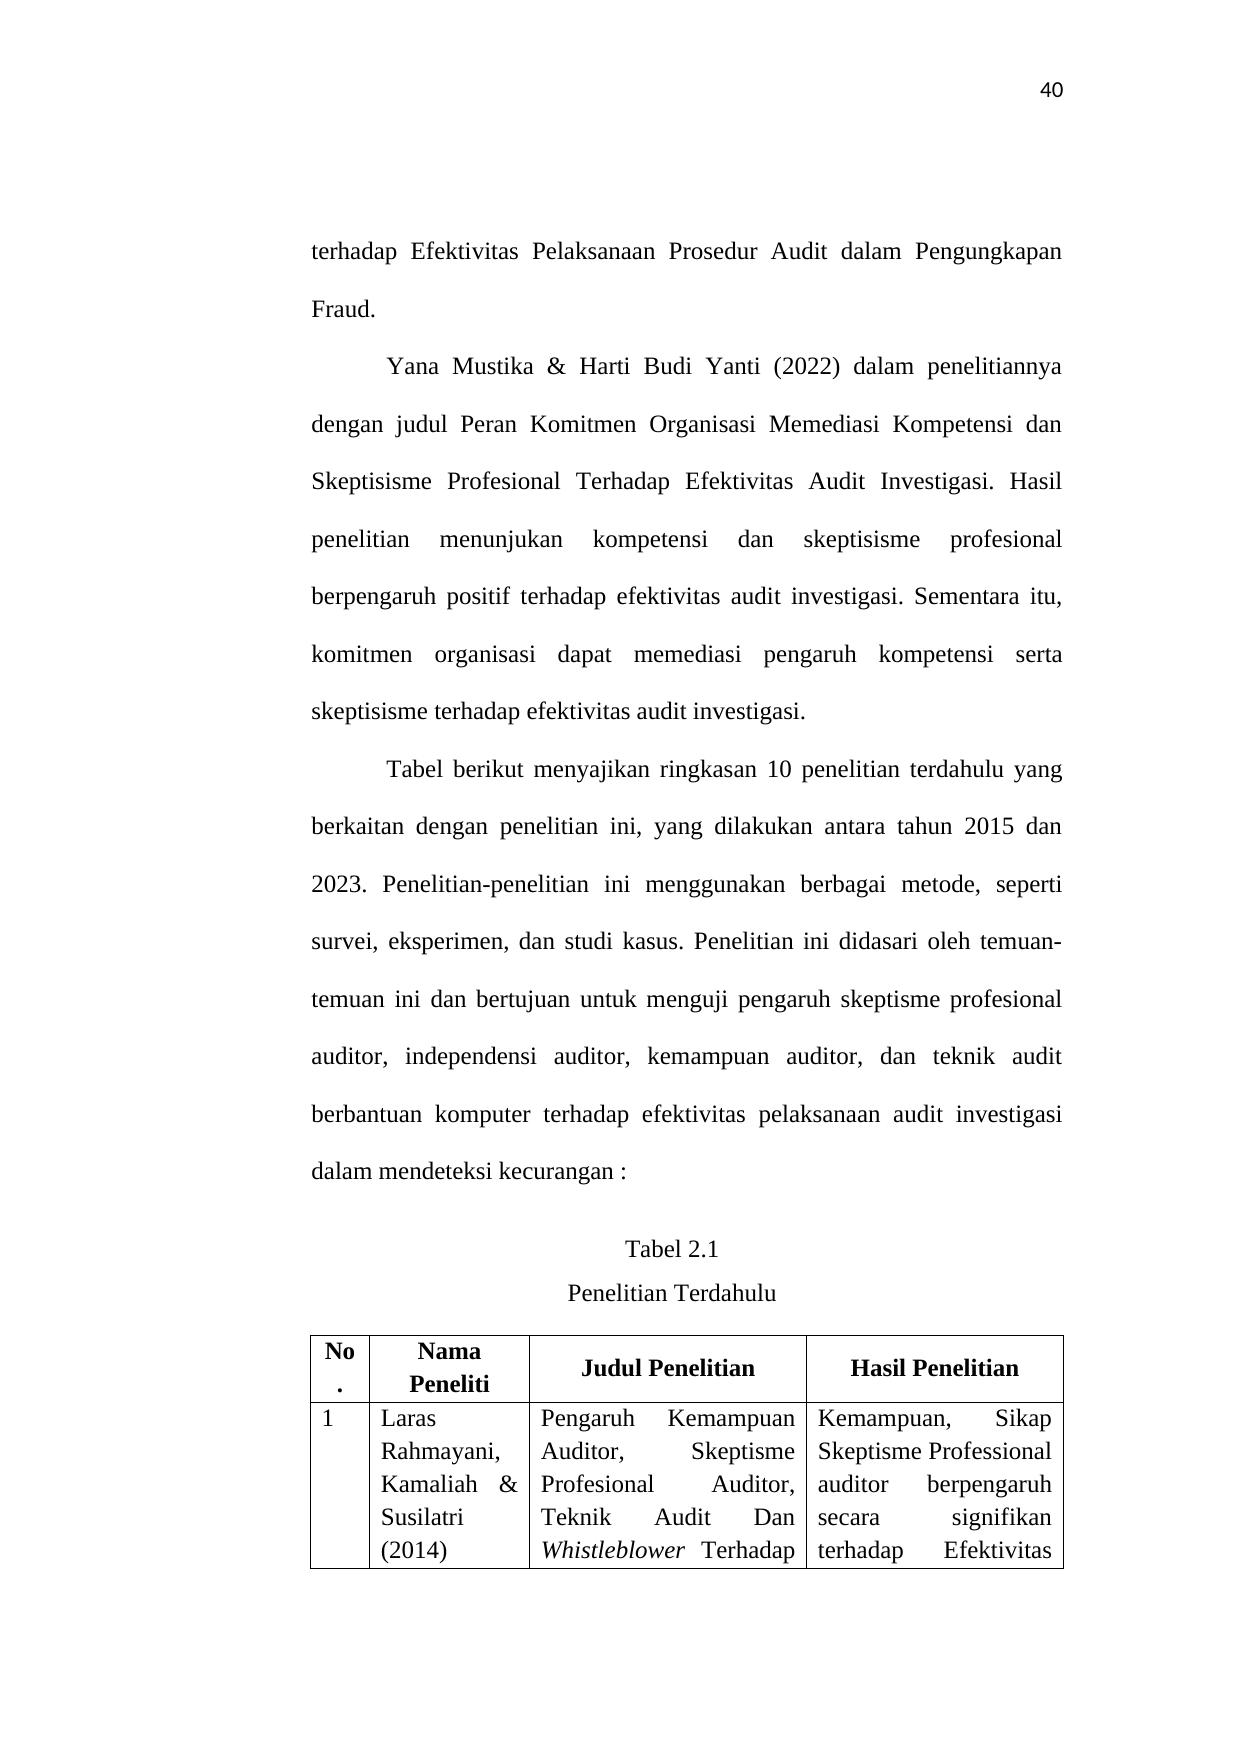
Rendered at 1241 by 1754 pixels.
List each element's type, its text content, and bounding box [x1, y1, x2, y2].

table_cell 1 [311, 1403, 369, 1568]
list Yana Mustika & Harti Budi Yanti (2022) dalam penelitiannya dengan judul Peran Komitmen Organisasi Memediasi Kompetensi dan Skeptisisme Profesional Terhadap Efektivitas Audit Investigasi. Hasil penelitian menunjukan kompetensi dan skeptisisme profesional berpengaruh positif terhadap efektivitas audit investigasi. Sementara itu, komitmen organisasi dapat memediasi pengaruh kompetensi serta skeptisisme terhadap efektivitas audit investigasi. [311, 351, 1063, 725]
table_header No. [311, 1336, 369, 1402]
text Penelitian Terdahulu [281, 1278, 1063, 1306]
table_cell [530, 1403, 806, 1568]
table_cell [807, 1403, 1063, 1568]
table_header Judul Penelitian [530, 1336, 806, 1402]
table_header Nama Peneliti [370, 1336, 529, 1402]
table_header Hasil Penelitian [807, 1336, 1063, 1402]
list Tabel berikut menyajikan ringkasan 10 penelitian terdahulu yang berkaitan dengan penelitian ini, yang dilakukan antara tahun 2015 dan 2023. Penelitian-penelitian ini menggunakan berbagai metode, seperti survei, eksperimen, dan studi kasus. Penelitian ini didasari oleh temuan-temuan ini dan bertujuan untuk menguji pengaruh skeptisme profesional auditor, independensi auditor, kemampuan auditor, dan teknik audit berbantuan komputer terhadap efektivitas pelaksanaan audit investigasi dalam mendeteksi kecurangan : [311, 754, 1063, 1185]
text Tabel 2.1 [281, 1234, 1063, 1263]
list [311, 236, 1063, 322]
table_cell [370, 1403, 529, 1568]
